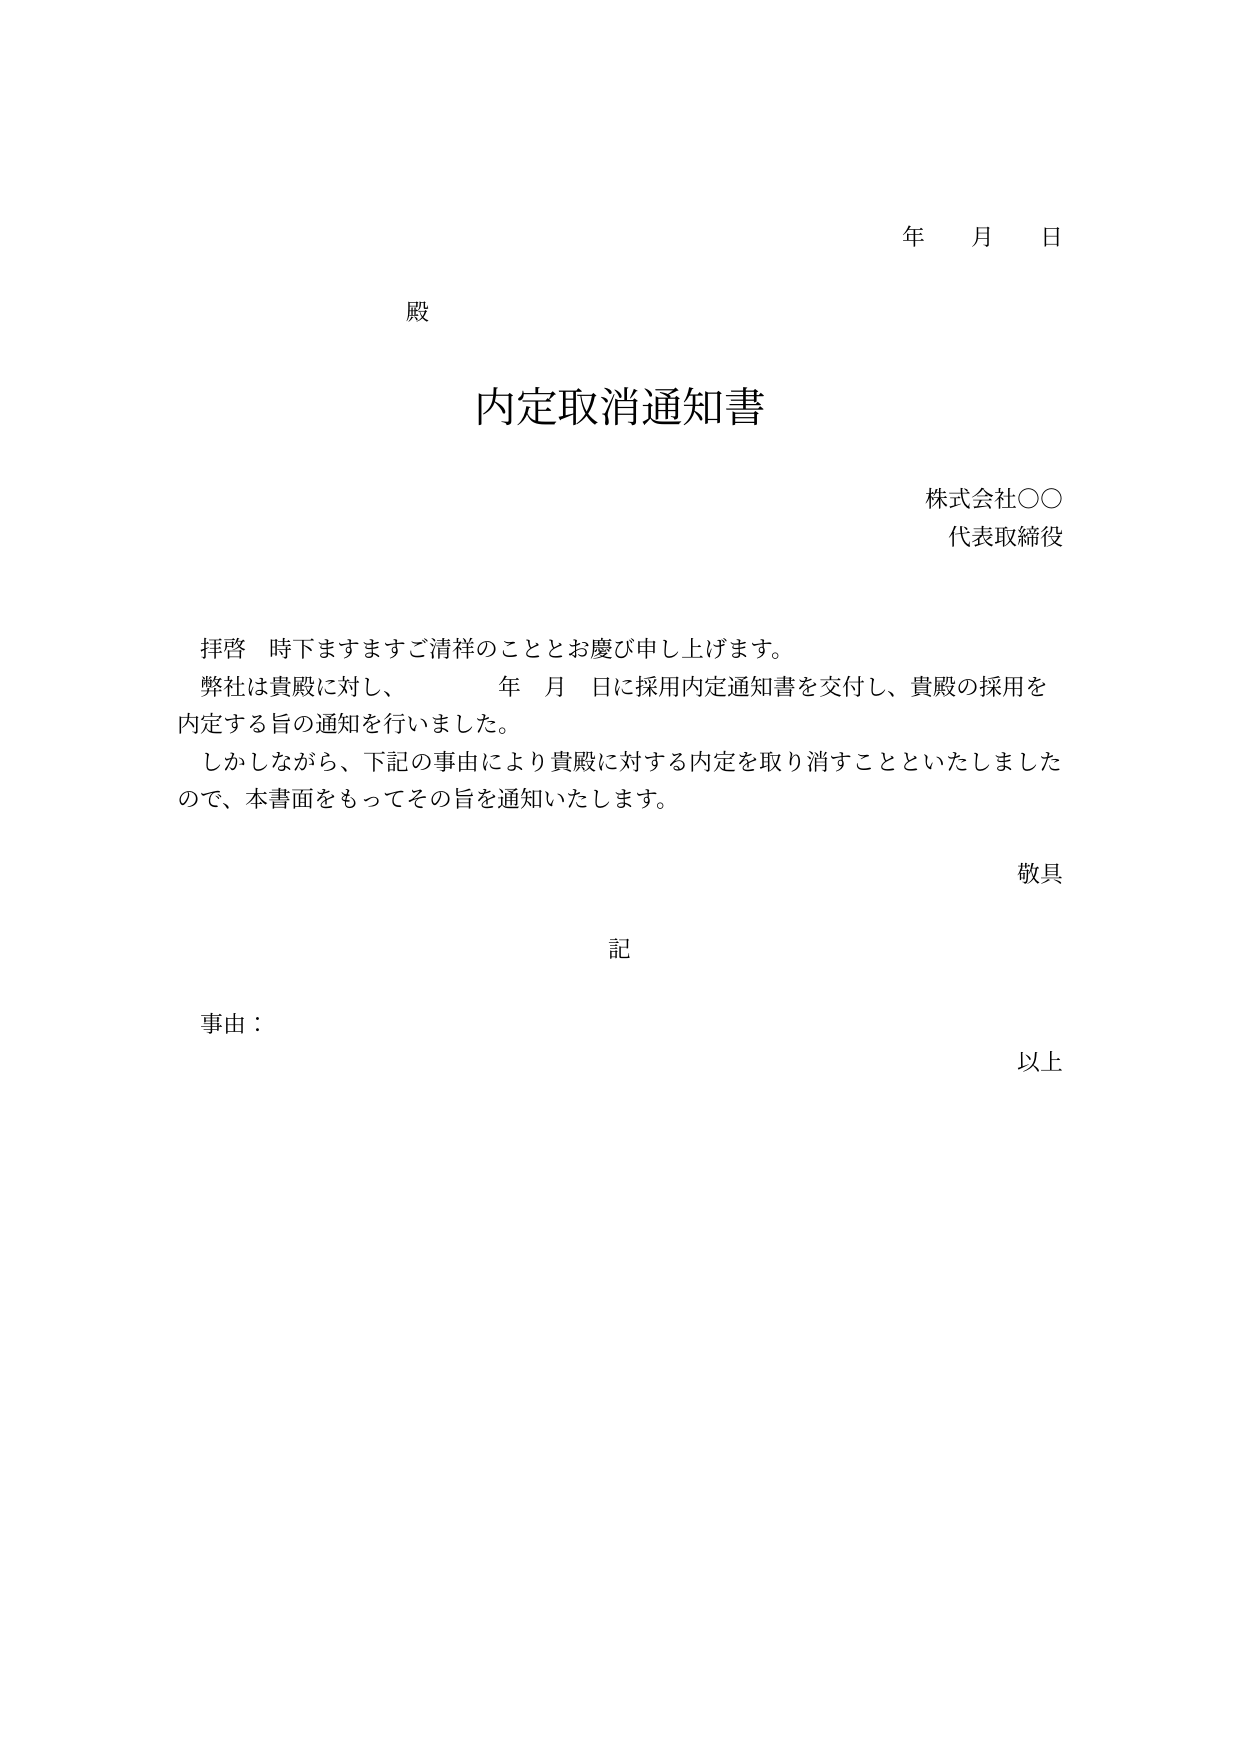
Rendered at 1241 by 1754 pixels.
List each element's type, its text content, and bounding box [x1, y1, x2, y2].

text 株式会社○○ [177, 479, 1063, 517]
text 敬具 [177, 854, 1063, 892]
text 以上 [177, 1042, 1063, 1079]
text 内定取消通知書 [177, 367, 1063, 442]
text しかしながら、下記の事由により貴殿に対する内定を取り消すことといたしましたので、本書面をもってその旨を通知いたします。 [177, 742, 1063, 817]
text 拝啓 時下ますますご清祥のこととお慶び申し上げます。 [177, 629, 1063, 667]
text 年 月 日 [177, 217, 1063, 254]
text 弊社は貴殿に対し、 年 月 日に採用内定通知書を交付し、貴殿の採用を内定する旨の通知を行いました。 [177, 667, 1063, 742]
subtitle 記 [177, 929, 1063, 967]
text 事由： [177, 1004, 1063, 1042]
text 殿 [177, 292, 1063, 329]
text 代表取締役 [177, 517, 1063, 554]
